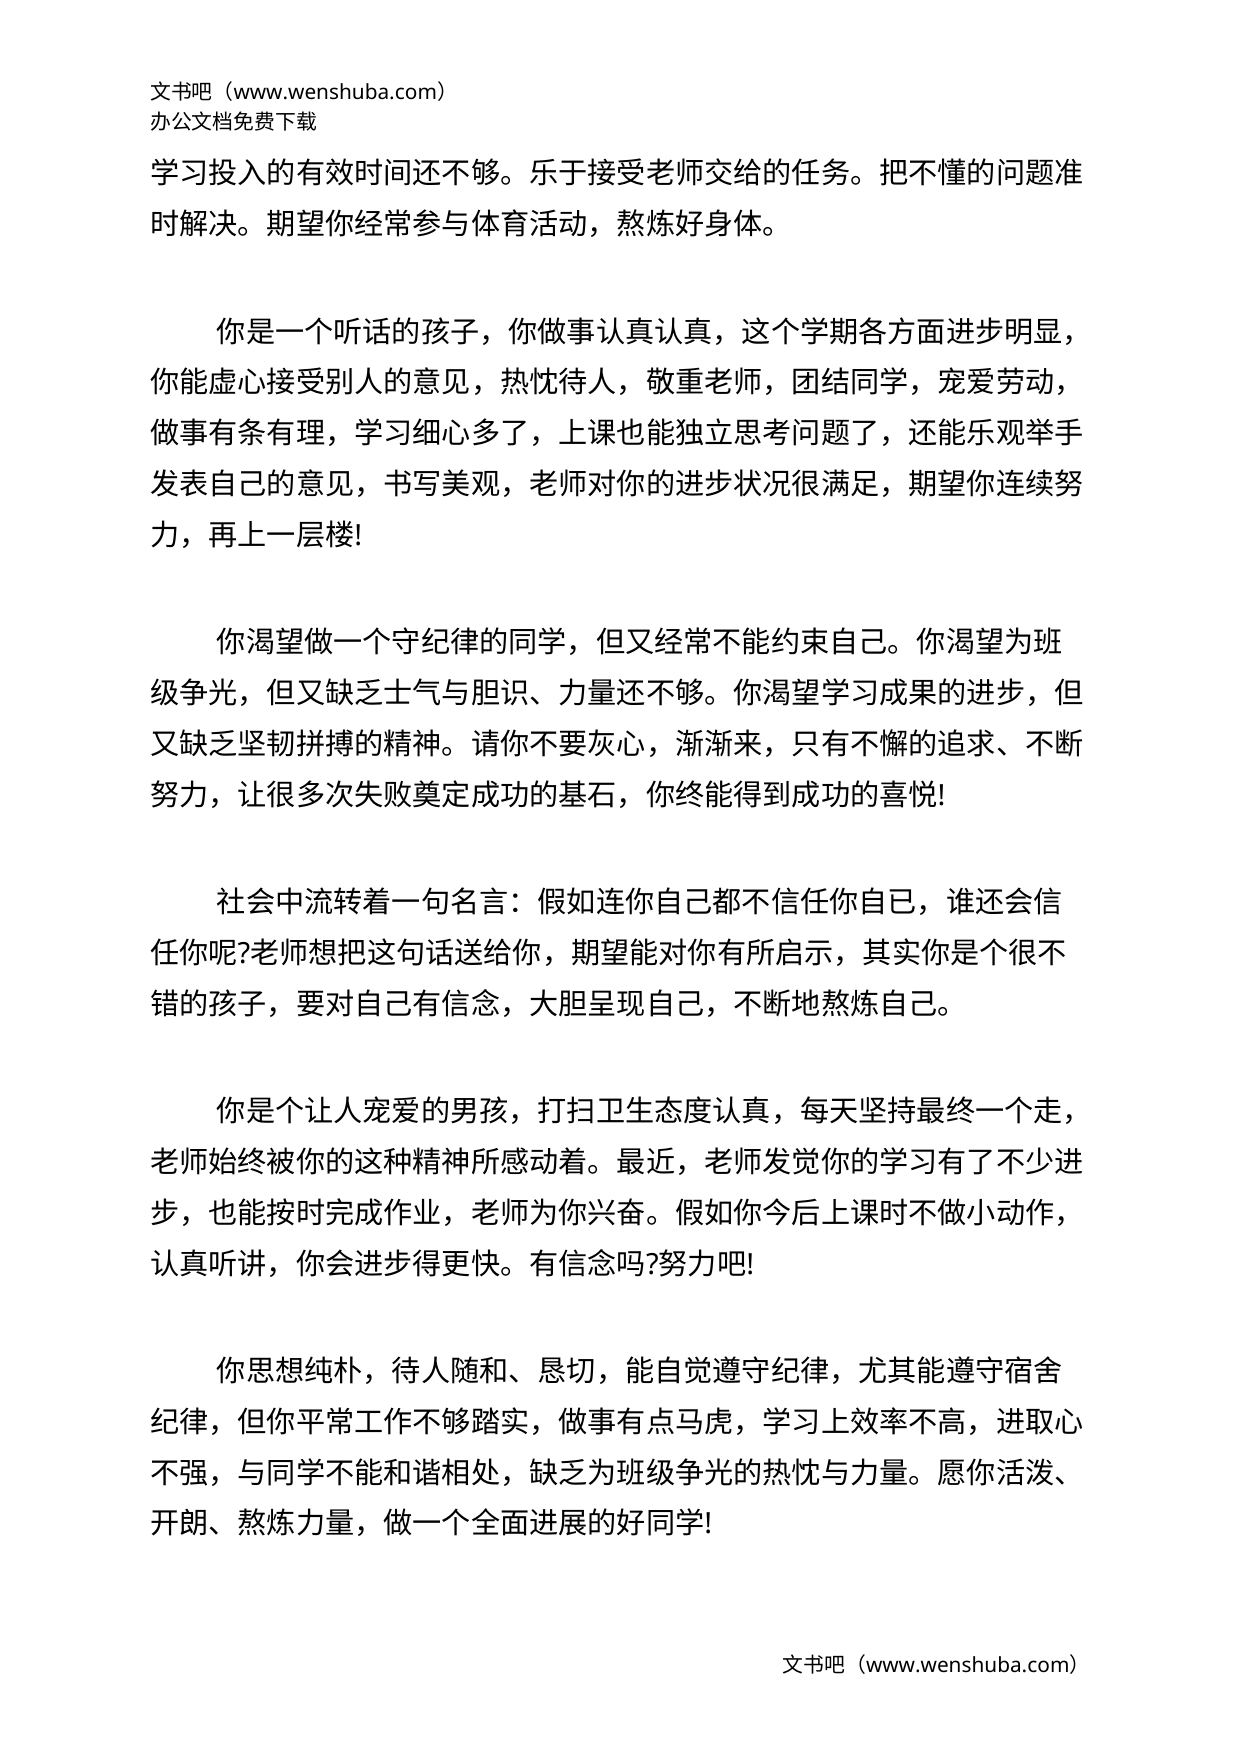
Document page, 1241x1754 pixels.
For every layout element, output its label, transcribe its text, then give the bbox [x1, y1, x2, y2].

text 你是一个听话的孩子，你做事认真认真，这个学期各方面进步明显，你能虚心接受别人的意见，热忱待人，敬重老师，团结同学，宠爱劳动，做事有条有理，学习细心多了，上课也能独立思考问题了，还能乐观举手发表自己的意见，书写美观，老师对你的进步状况很满足，期望你连续努力，再上一层楼! [150, 308, 1090, 554]
text 你思想纯朴，待人随和、恳切，能自觉遵守纪律，尤其能遵守宿舍纪律，但你平常工作不够踏实，做事有点马虎，学习上效率不高，进取心不强，与同学不能和谐相处，缺乏为班级争光的热忱与力量。愿你活泼、开朗、熬炼力量，做一个全面进展的好同学! [150, 1348, 1090, 1542]
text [150, 150, 1090, 243]
text 你渴望做一个守纪律的同学，但又经常不能约束自己。你渴望为班级争光，但又缺乏士气与胆识、力量还不够。你渴望学习成果的进步，但又缺乏坚韧拼搏的精神。请你不要灰心，渐渐来，只有不懈的追求、不断努力，让很多次失败奠定成功的基石，你终能得到成功的喜悦! [150, 619, 1090, 813]
text 你是个让人宠爱的男孩，打扫卫生态度认真，每天坚持最终一个走，老师始终被你的这种精神所感动着。最近，老师发觉你的学习有了不少进步，也能按时完成作业，老师为你兴奋。假如你今后上课时不做小动作，认真听讲，你会进步得更快。有信念吗?努力吧! [150, 1088, 1090, 1283]
text 社会中流转着一句名言：假如连你自己都不信任你自已，谁还会信任你呢?老师想把这句话送给你，期望能对你有所启示，其实你是个很不错的孩子，要对自己有信念，大胆呈现自己，不断地熬炼自己。 [150, 879, 1090, 1023]
